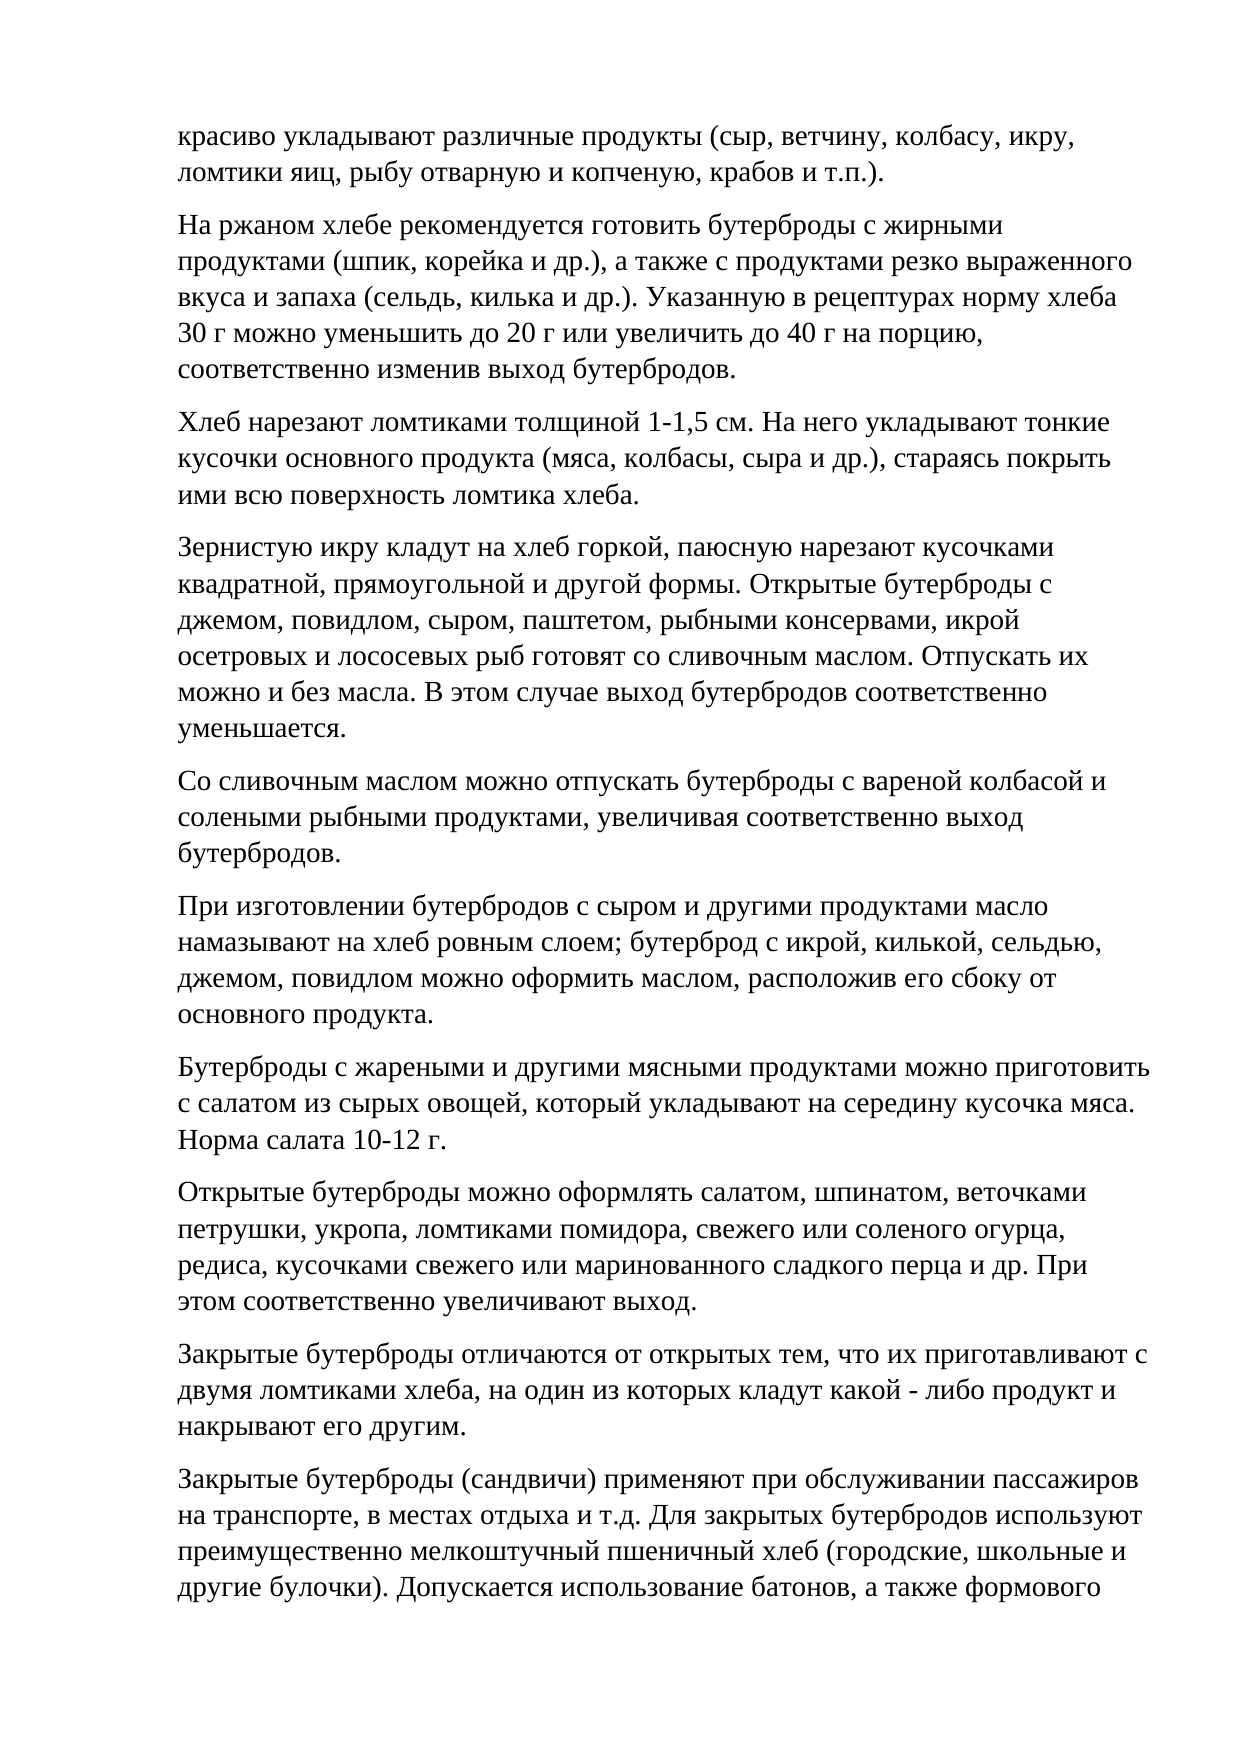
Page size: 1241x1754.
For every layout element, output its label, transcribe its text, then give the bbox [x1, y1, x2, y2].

text Зернистую икру кладут на хлеб горкой, паюсную нарезают кусочками квадратной, прямоугольной и другой формы. Открытые бутерброды с джемом, повидлом, сыром, паштетом, рыбными консервами, икрой осетровых и лососевых рыб готовят со сливочным маслом. Отпускать их можно и без масла. В этом случае выход бутербродов соответственно уменьшается. [177, 529, 1152, 744]
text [177, 1461, 1152, 1603]
text На ржаном хлебе рекомендуется готовить бутерброды с жирными продуктами (шпик, корейка и др.), а также с продуктами резко выраженного вкуса и запаха (сельдь, килька и др.). Указанную в рецептурах норму хлеба 30 г можно уменьшить до 20 г или увеличить до 40 г на порцию, соответственно изменив выход бутербродов. [177, 207, 1152, 385]
text Бутерброды с жареными и другими мясными продуктами можно приготовить с салатом из сырых овощей, который укладывают на середину кусочка мяса. Норма салата 10-12 г. [177, 1049, 1152, 1155]
text При изготовлении бутербродов с сыром и другими продуктами масло намазывают на хлеб ровным слоем; бутерброд с икрой, килькой, сельдью, джемом, повидлом можно оформить маслом, расположив его сбоку от основного продукта. [177, 888, 1152, 1030]
text Со сливочным маслом можно отпускать бутерброды с вареной колбасой и солеными рыбными продуктами, увеличивая соответственно выход бутербродов. [177, 763, 1152, 869]
text Закрытые бутерброды отличаются от открытых тем, что их приготавливают с двумя ломтиками хлеба, на один из которых кладут какой - либо продукт и накрывают его другим. [177, 1336, 1152, 1442]
text Хлеб нарезают ломтиками толщиной 1-1,5 см. На него укладывают тонкие кусочки основного продукта (мяса, колбасы, сыра и др.), стараясь покрыть ими всю поверхность ломтика хлеба. [177, 404, 1152, 510]
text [177, 118, 1152, 188]
text Открытые бутерброды можно оформлять салатом, шпинатом, веточками петрушки, укропа, ломтиками помидора, свежего или соленого огурца, редиса, кусочками свежего или маринованного сладкого перца и др. При этом соответственно увеличивают выход. [177, 1174, 1152, 1317]
